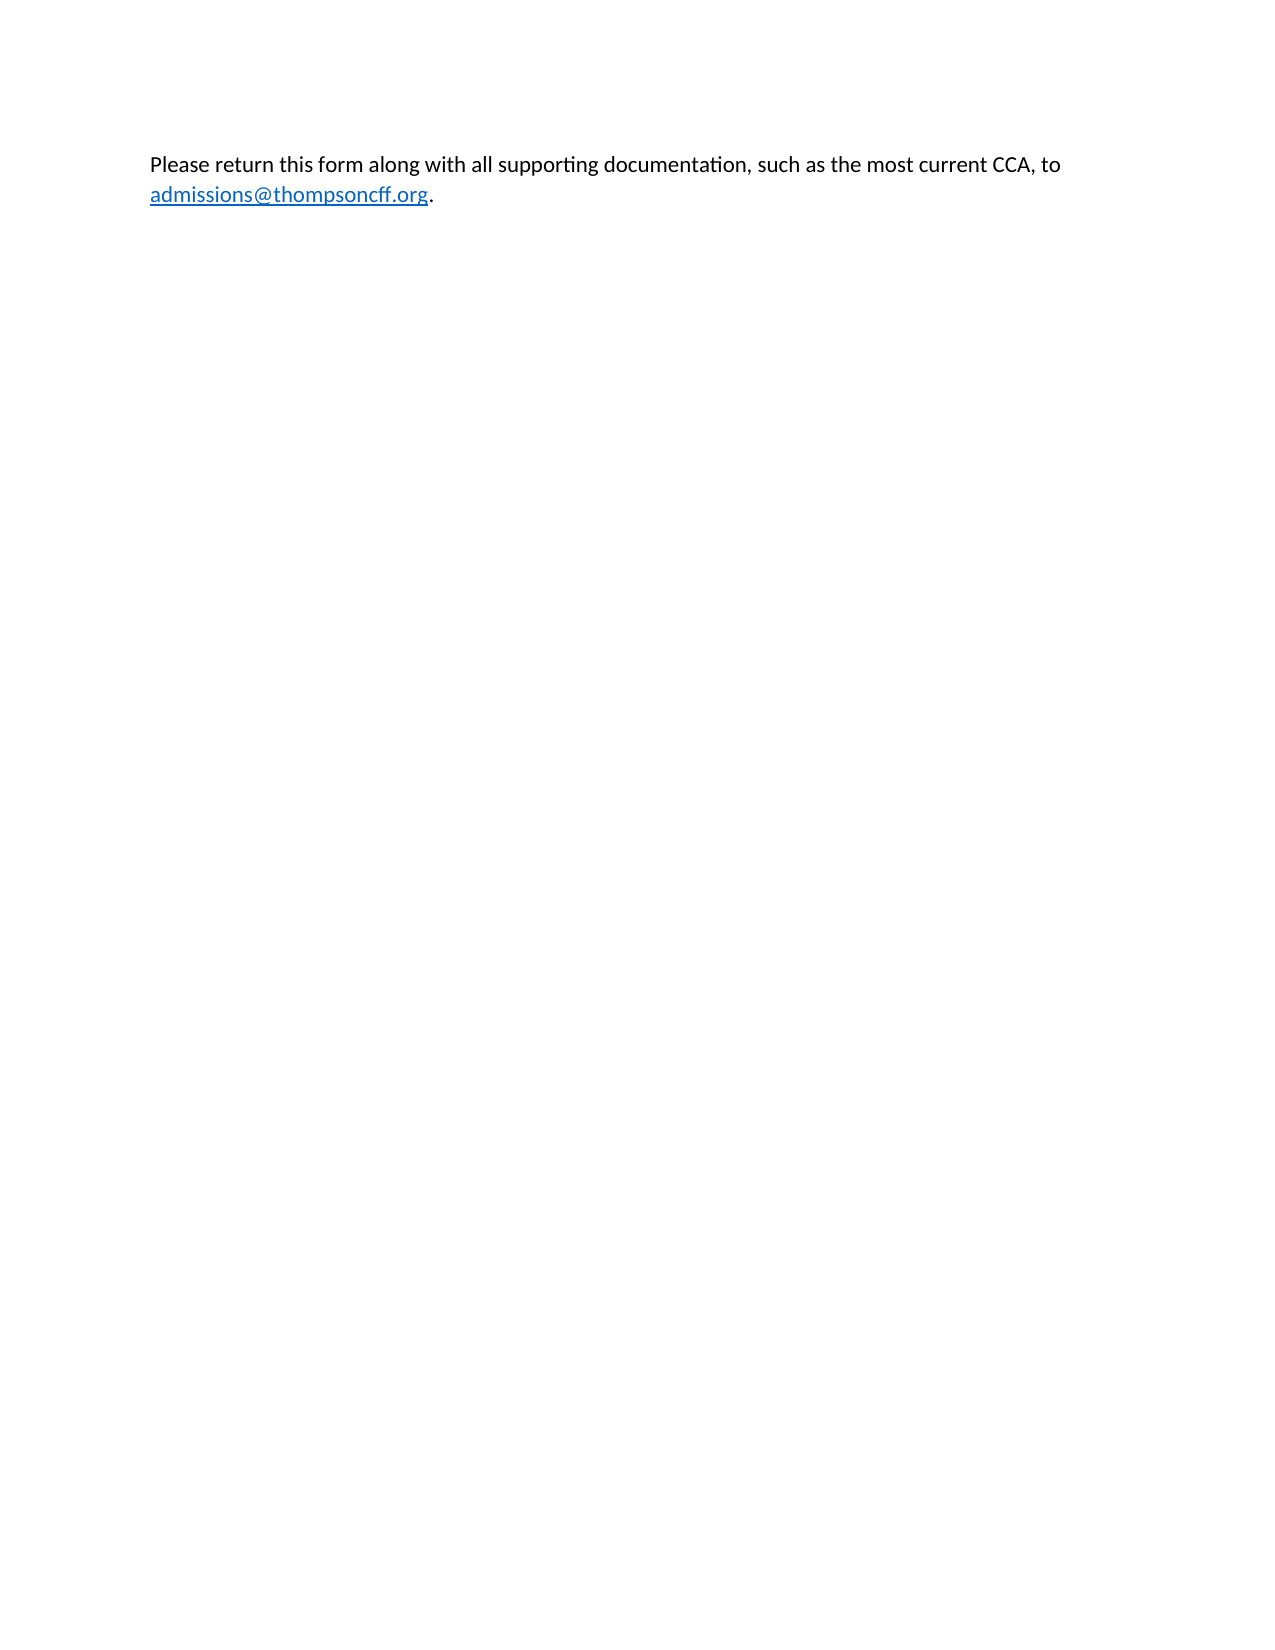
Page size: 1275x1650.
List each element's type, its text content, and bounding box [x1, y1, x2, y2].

text Please return this form along with all supporting documentation, such as the most current CCA, to admissions@thompsoncff.org. [150, 150, 1125, 208]
